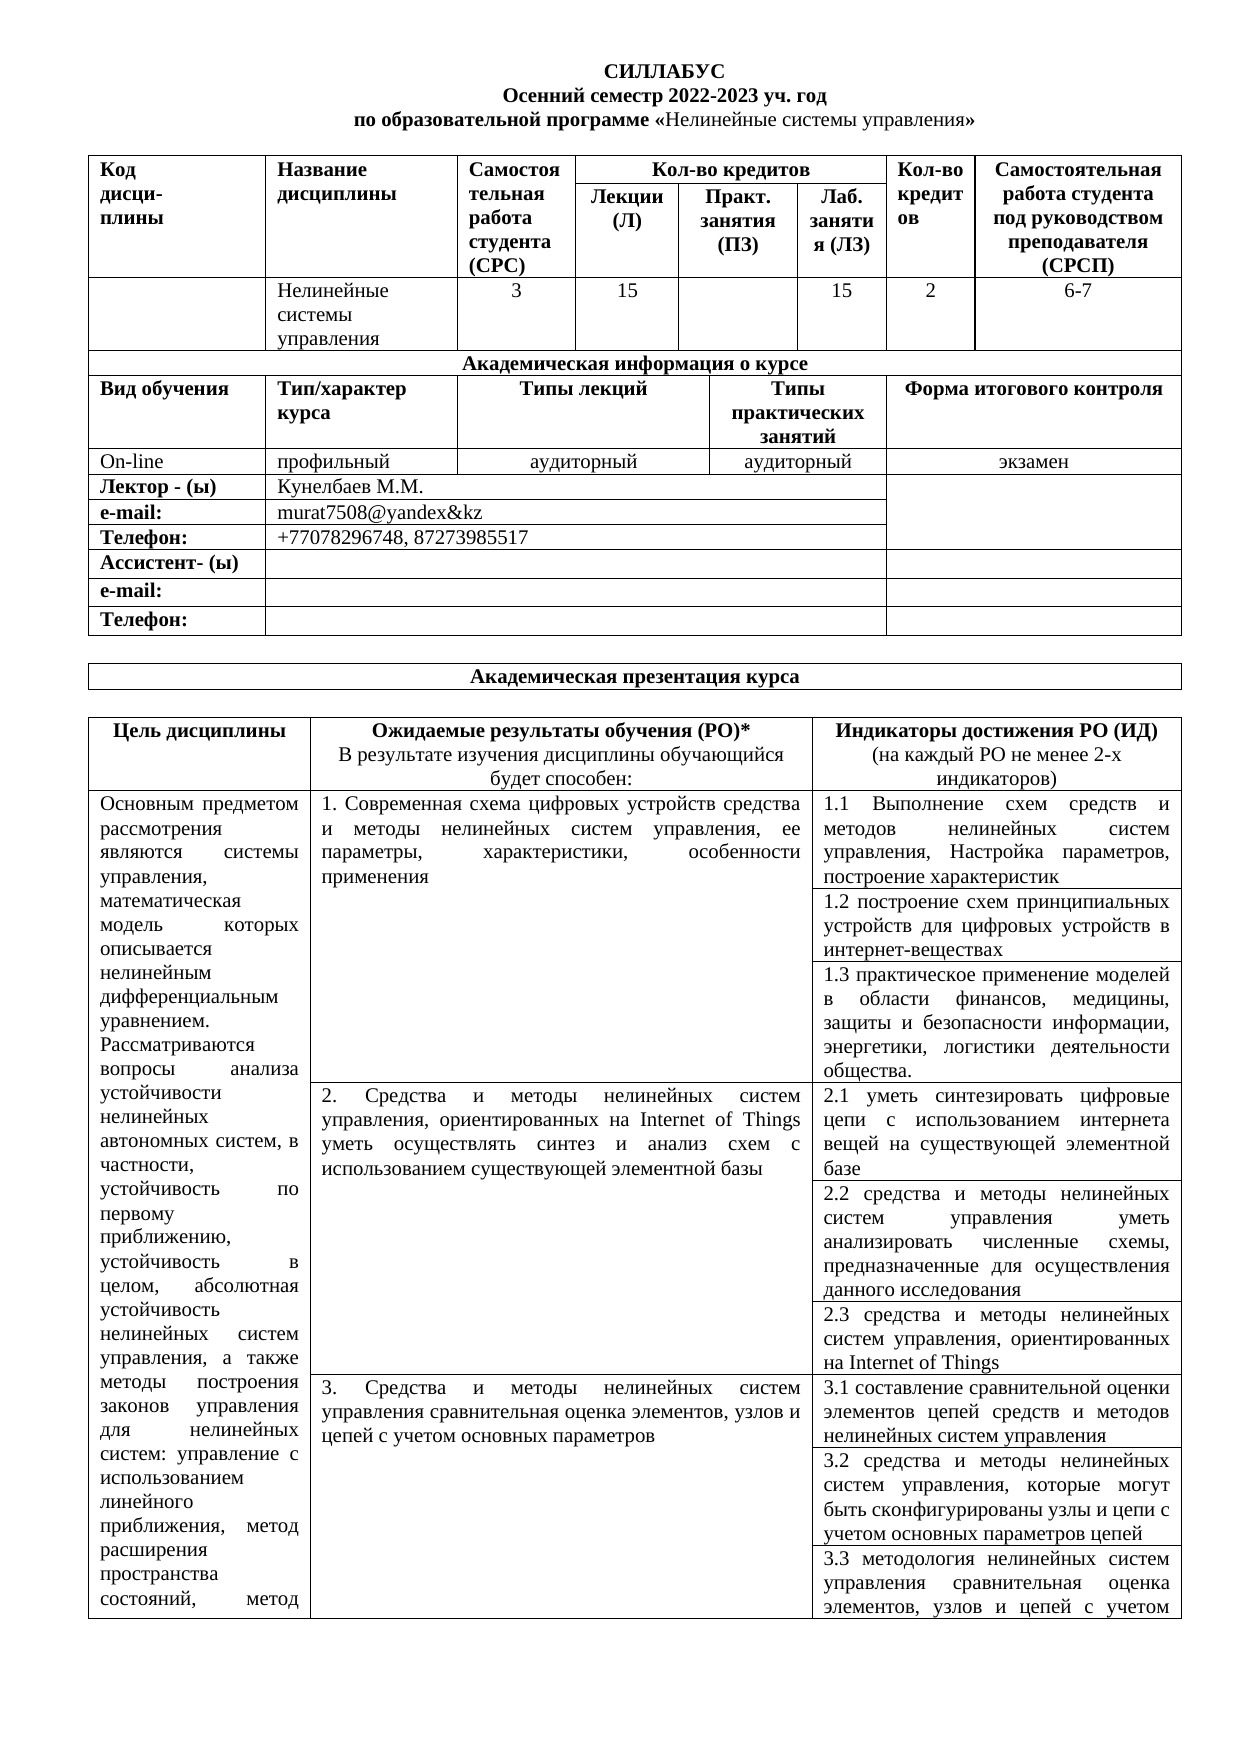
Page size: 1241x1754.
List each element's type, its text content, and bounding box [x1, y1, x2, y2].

table_cell [266, 550, 886, 577]
table_cell 2.1 уметь синтезировать цифровые цепи с использованием интернета вещей на существующей элементной базе [813, 1083, 1181, 1179]
table_cell [887, 475, 1181, 549]
table_cell 1.2 построение схем принципиальных устройств для цифровых устройств в интернет-веществах [813, 889, 1181, 961]
table_cell 2 [887, 278, 974, 350]
table_cell 15 [576, 278, 678, 350]
table_cell 3.2 средства и методы нелинейных систем управления, которые могут быть сконфигурированы узлы и цепи с учетом основных параметров цепей [813, 1448, 1181, 1544]
table_header Кол-во кредитов [887, 156, 974, 277]
table_cell 2.3 средства и методы нелинейных систем управления, ориентированных на Internet of Things [813, 1302, 1181, 1374]
table_cell Ассистент- (ы) [89, 550, 265, 577]
table_cell Тип/характер курса [266, 376, 457, 448]
table_cell [887, 550, 1181, 577]
table_cell 6-7 [976, 278, 1181, 350]
table_cell 1.3 практическое применение моделей в области финансов, медицины, защиты и безопасности информации, энергетики, логистики деятельности общества. [813, 962, 1181, 1082]
table_cell murat7508@yandex&kz [266, 500, 886, 524]
table_cell аудиторный [710, 449, 886, 473]
table_cell [887, 579, 1181, 606]
table_cell 2.2 средства и методы нелинейных систем управления уметь анализировать численные схемы, предназначенные для осуществления данного исследования [813, 1181, 1181, 1301]
table_cell Телефон: [89, 607, 265, 635]
table_cell 3. Средства и методы нелинейных систем управления сравнительная оценка элементов, узлов и цепей с учетом основных параметров [311, 1375, 812, 1618]
table_cell [266, 607, 886, 635]
text СИЛЛАБУС [177, 59, 1152, 83]
table_header Кол-во кредитов [576, 156, 886, 183]
table_cell [89, 278, 265, 350]
table_header Самостоятельная работа студента (СРС) [458, 156, 575, 277]
table_cell 15 [798, 278, 886, 350]
text по образовательной программе «Нелинейные системы управления» [177, 107, 1152, 131]
table_cell Практ. занятия (ПЗ) [679, 184, 797, 277]
table_cell Лекции (Л) [576, 184, 678, 277]
table_cell Основным предметом рассмотрения являются системы управления, математическая модель которых описывается нелинейным дифференциальным уравнением. Рассматриваются вопросы анализа устойчивости нелинейных автономных систем, в частности, устойчивость по первому приближению, устойчивость в целом, абсолютная устойчивость нелинейных систем управления, а также методы построения законов управления для нелинейных систем: управление с использованием линейного приближения, метод расширения пространства состояний, метод переменного коэффициента усиления, метод линеаризации с помощью обратной связи, управление с помощью скользящих режимов. Также рассматриваются вопросы управления механическими системами и вопросы анализа и синтеза нелинейных систем, сводящиеся к численным процедурам. Излагаемые в рамках дисциплины методы широко применяются в современных прикладных задачах управления [89, 791, 310, 1618]
table_cell [887, 607, 1181, 635]
table_cell экзамен [887, 449, 1181, 473]
table_cell профильный [266, 449, 457, 473]
table_cell Вид обучения [89, 376, 265, 448]
table_header Цель дисциплины [89, 718, 310, 790]
table_header Академическая презентация курса [89, 664, 1181, 688]
table_cell e-mail: [89, 500, 265, 524]
table_cell [679, 278, 797, 350]
table_cell Лектор - (ы) [89, 475, 265, 498]
table_cell Телефон: [89, 525, 265, 549]
table_cell Форма итогового контроля [887, 376, 1181, 448]
table_cell 2. Средства и методы нелинейных систем управления, ориентированных на Internet of Things уметь осуществлять синтез и анализ схем с использованием существующей элементной базы [311, 1083, 812, 1374]
table_cell [266, 579, 886, 606]
table_cell On-line [89, 449, 265, 473]
table_cell Нелинейные системы управления [266, 278, 457, 350]
table_cell Типы лекций [458, 376, 709, 448]
table_cell Академическая информация о курсе [89, 351, 1181, 375]
table_cell Типы практических занятий [710, 376, 886, 448]
table_header Самостоятельная работа студента под руководством преподавателя (СРСП) [976, 156, 1181, 277]
table_cell Кунелбаев М.М. [266, 475, 886, 498]
table_cell 1.1 Выполнение схем средств и методов нелинейных систем управления, Настройка параметров, построение характеристик [813, 791, 1181, 888]
text Осенний семестр 2022-2023 уч. год [177, 83, 1152, 107]
table_header Индикаторы достижения РО (ИД) (на каждый РО не менее 2-х индикаторов) [813, 718, 1181, 790]
table_header Ожидаемые результаты обучения (РО)* В результате изучения дисциплины обучающийся будет способен: [311, 718, 812, 790]
table_header Название дисциплины [266, 156, 457, 277]
table_header Код дисци- плины [89, 156, 265, 277]
table_cell 1. Современная схема цифровых устройств средства и методы нелинейных систем управления, ее параметры, характеристики, особенности применения [311, 791, 812, 1082]
table_cell 3.1 составление сравнительной оценки элементов цепей средств и методов нелинейных систем управления [813, 1375, 1181, 1447]
table_cell 3 [458, 278, 575, 350]
table_cell +77078296748, 87273985517 [266, 525, 886, 549]
table_cell e-mail: [89, 579, 265, 606]
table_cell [813, 1546, 1181, 1618]
table_cell аудиторный [458, 449, 709, 473]
table_cell Лаб. занятия (ЛЗ) [798, 184, 886, 277]
